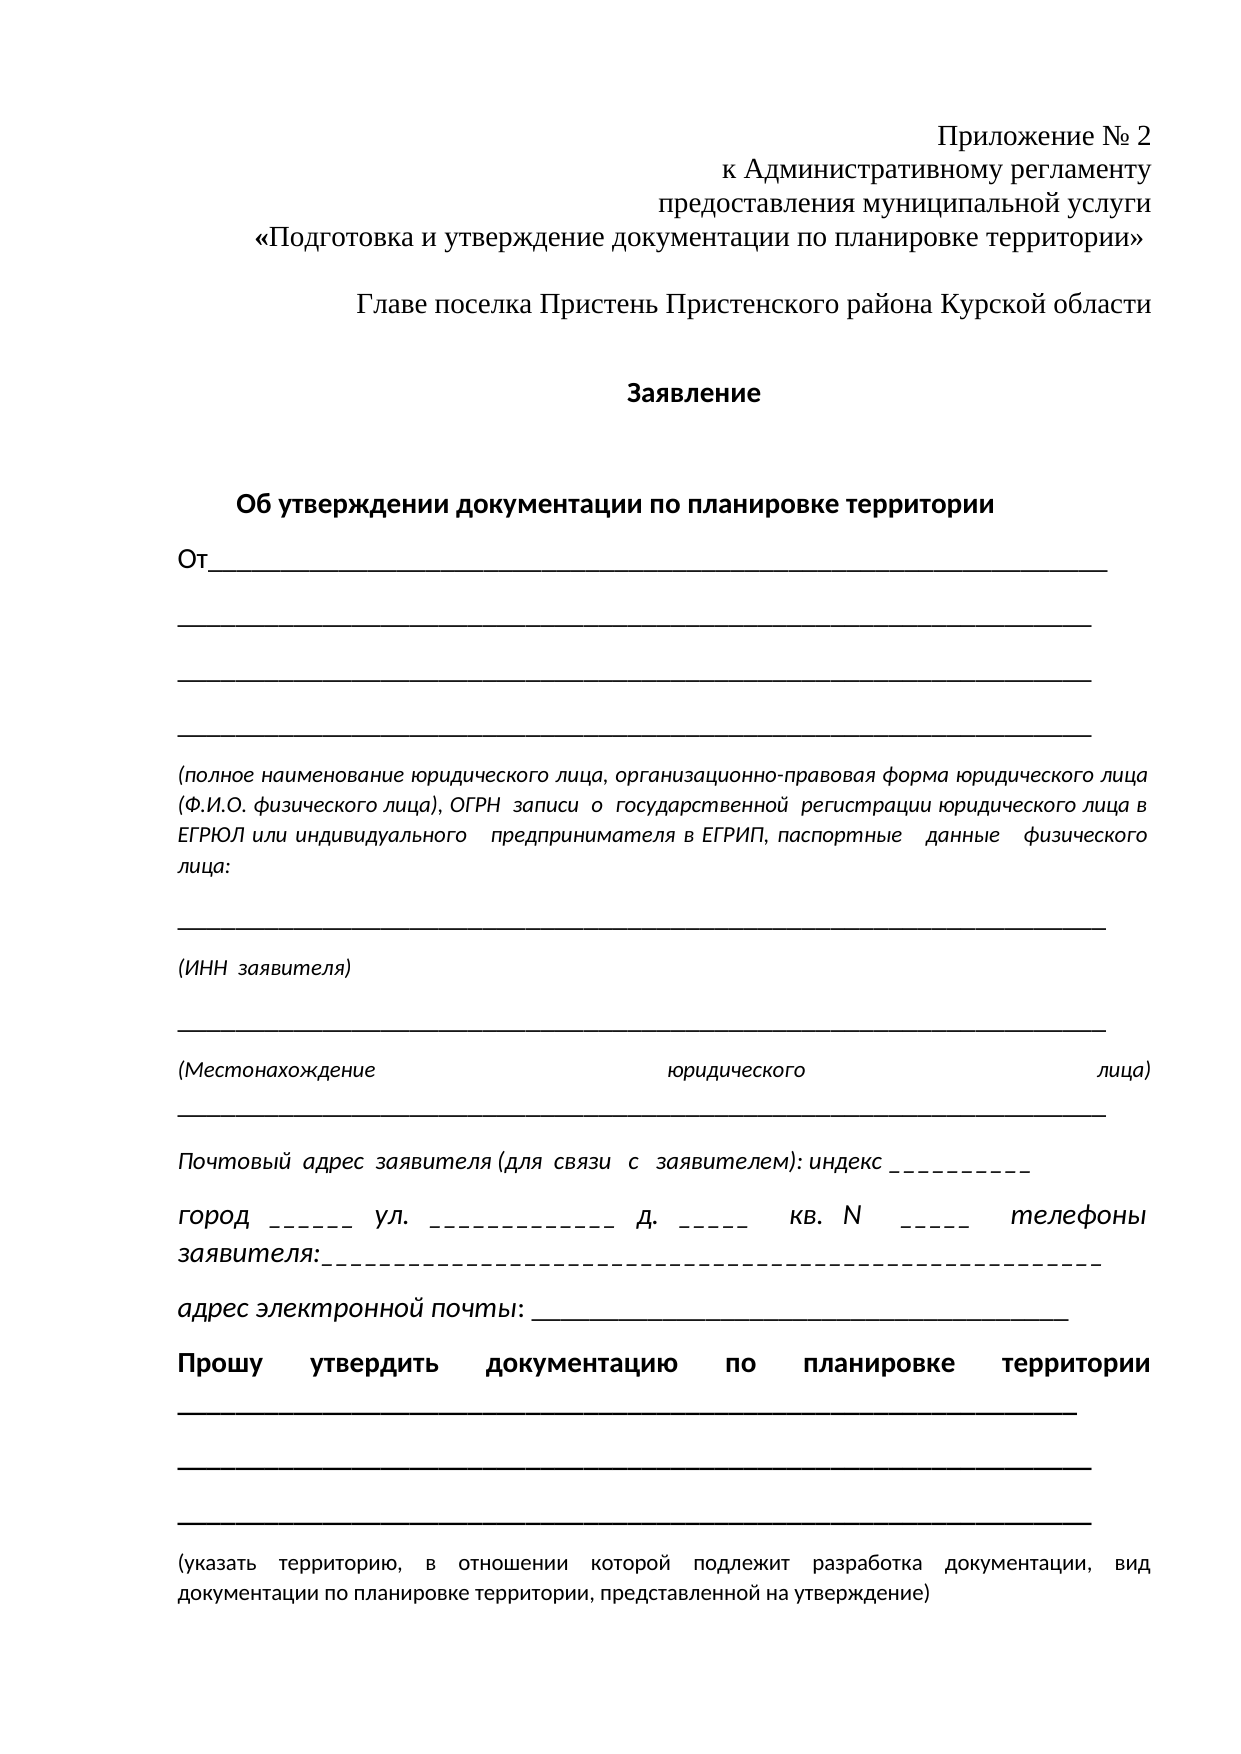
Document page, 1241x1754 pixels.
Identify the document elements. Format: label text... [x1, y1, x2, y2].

text Почтовый адрес заявителя (для связи с заявителем): индекс __________ [177, 1141, 1152, 1176]
text (Местонахождение юридического лица) ________________________________________________________________ [177, 1055, 1152, 1121]
text адрес электронной почты: _____________________________________ [177, 1289, 1152, 1325]
text Заявление [177, 374, 1152, 410]
text Прошу утвердить документацию по планировке территории ______________________________________________________________ [177, 1344, 1152, 1418]
text ________________________________________________________________ [177, 898, 1152, 933]
text к Административному регламенту [177, 152, 1152, 185]
text _______________________________________________________________ [177, 595, 1152, 631]
text (полное наименование юридического лица, организационно-правовая форма юридического лица (Ф.И.О. физического лица), ОГРН записи о государственной регистрации юридического лица в ЕГРЮЛ или индивидуального предпринимателя в ЕГРИП, паспортные данные физического лица: [177, 760, 1152, 879]
text город ______ ул. _____________ д. _____ кв. N _____ телефоны заявителя:______________________________________________________ [177, 1196, 1152, 1270]
text _______________________________________________________________ [177, 705, 1152, 741]
text предоставления муниципальной услуги [177, 185, 1152, 219]
text (указать территорию, в отношении которой подлежит разработка документации, вид документации по планировке территории, представленной на утверждение) [177, 1548, 1152, 1606]
text Приложение № 2 [177, 118, 1152, 152]
text _______________________________________________________________ [177, 1438, 1152, 1474]
text От______________________________________________________________ [177, 540, 1152, 575]
text ________________________________________________________________ [177, 1000, 1152, 1035]
text _______________________________________________________________ [177, 650, 1152, 686]
text (ИНН заявителя) [177, 953, 1152, 981]
text Об утверждении документации по планировке территории [177, 485, 1152, 520]
text _______________________________________________________________ [177, 1493, 1152, 1529]
text «Подготовка и утверждение документации по планировке территории» [177, 219, 1152, 252]
text Главе поселка Пристень Пристенского района Курской области [177, 286, 1152, 319]
